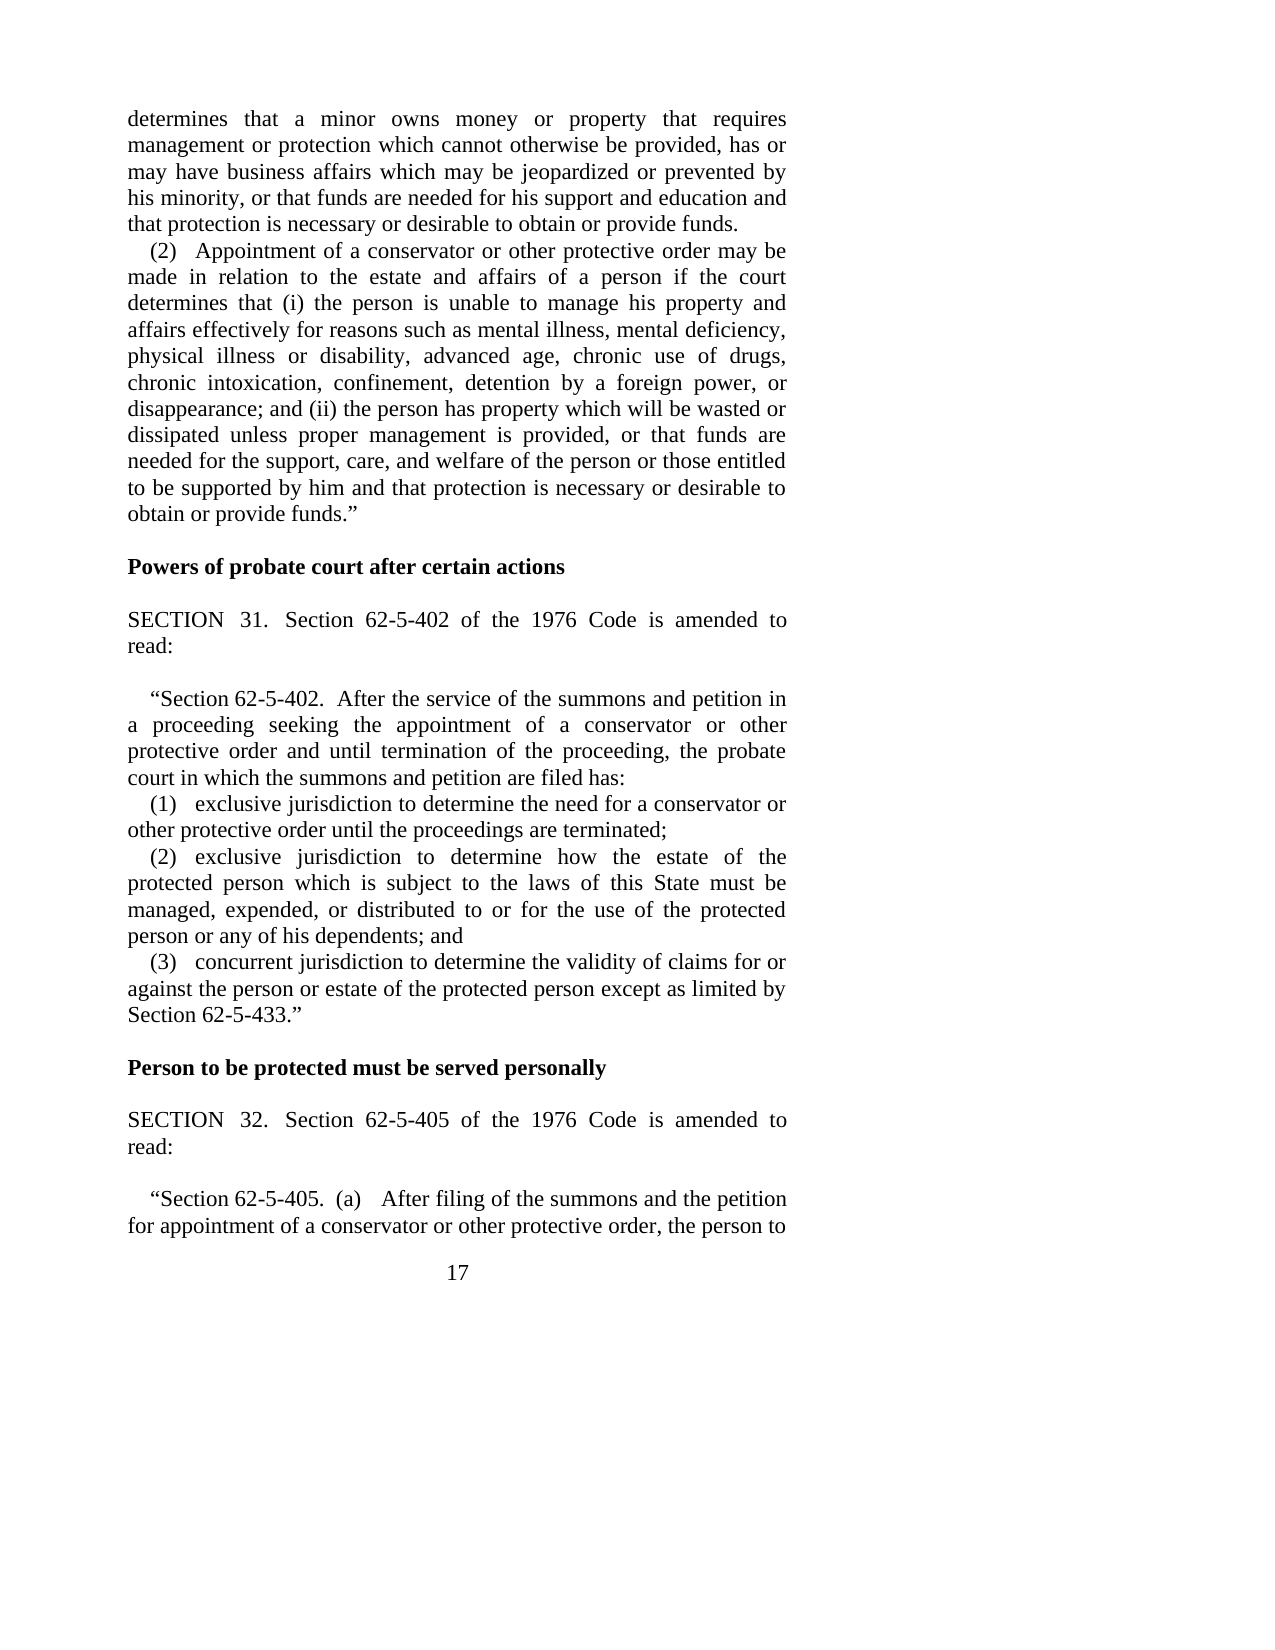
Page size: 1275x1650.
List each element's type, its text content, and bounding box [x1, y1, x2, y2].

text SECTION 31. Section 62-5-402 of the 1976 Code is amended to read: [127, 606, 787, 658]
text Person to be protected must be served personally [127, 1054, 787, 1080]
text Powers of probate court after certain actions [127, 553, 787, 579]
text (1) exclusive jurisdiction to determine the need for a conservator or other protective order until the proceedings are terminated; [127, 790, 787, 843]
text (2) Appointment of a conservator or other protective order may be made in relation to the estate and affairs of a person if the court determines that (i) the person is unable to manage his property and affairs effectively for reasons such as mental illness, mental deficiency, physical illness or disability, advanced age, chronic use of drugs, chronic intoxication, confinement, detention by a foreign power, or disappearance; and (ii) the person has property which will be wasted or dissipated unless proper management is provided, or that funds are needed for the support, care, and welfare of the person or those entitled to be supported by him and that protection is necessary or desirable to obtain or provide funds.” [127, 237, 787, 527]
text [127, 105, 787, 237]
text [127, 1186, 787, 1238]
text SECTION 32. Section 62-5-405 of the 1976 Code is amended to read: [127, 1106, 787, 1159]
text “Section 62-5-402. After the service of the summons and petition in a proceeding seeking the appointment of a conservator or other protective order and until termination of the proceeding, the probate court in which the summons and petition are filed has: [127, 685, 787, 790]
text (2) exclusive jurisdiction to determine how the estate of the protected person which is subject to the laws of this State must be managed, expended, or distributed to or for the use of the protected person or any of his dependents; and [127, 843, 787, 948]
text (3) concurrent jurisdiction to determine the validity of claims for or against the person or estate of the protected person except as limited by Section 62-5-433.” [127, 948, 787, 1027]
